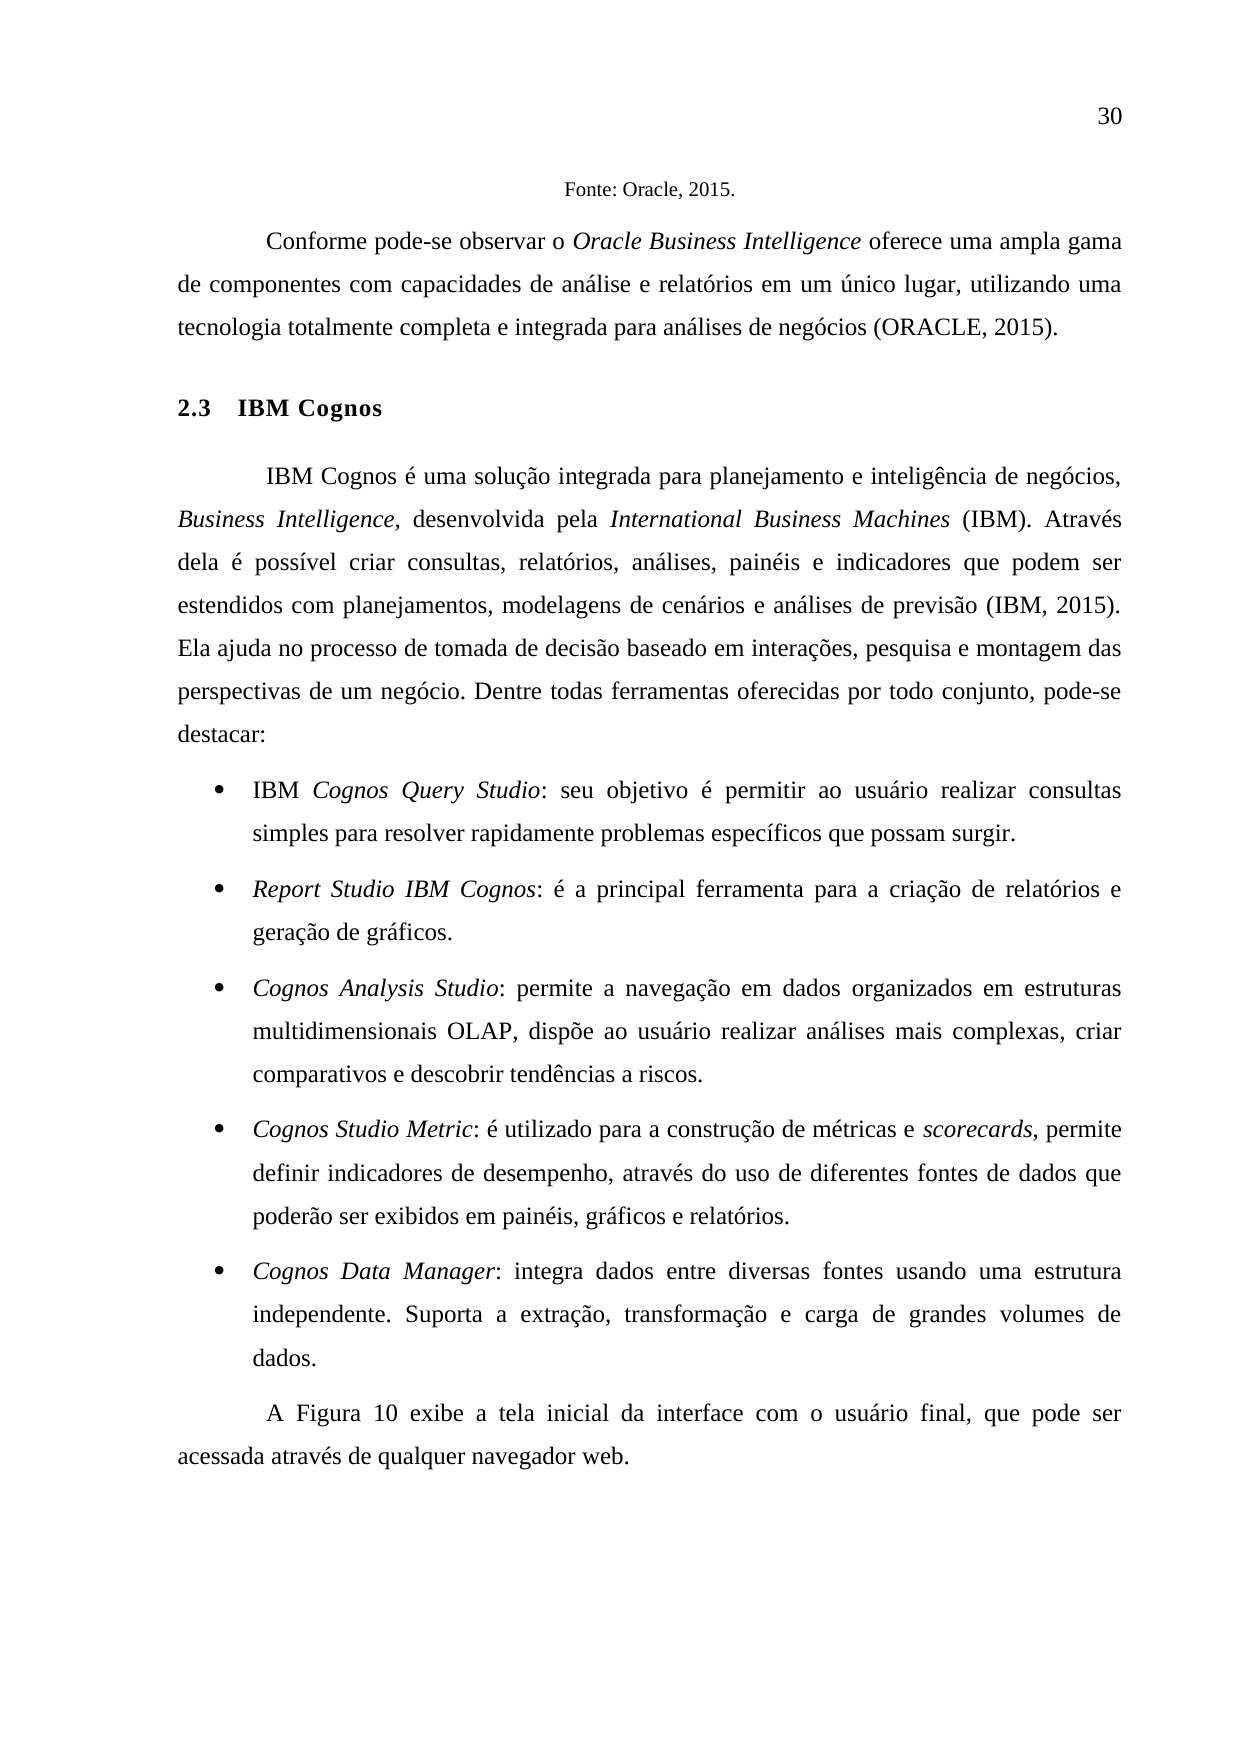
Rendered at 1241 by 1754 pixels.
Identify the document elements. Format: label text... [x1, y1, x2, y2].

text Conforme pode-se observar o Oracle Business Intelligence oferece uma ampla gama de componentes com capacidades de análise e relatórios em um único lugar, utilizando uma tecnologia totalmente completa e integrada para análises de negócios (ORACLE, 2015). [177, 226, 1122, 341]
subtitle IBM Cognos [177, 393, 1122, 421]
list Cognos Data Manager: integra dados entre diversas fontes usando uma estrutura independente. Suporta a extração, transformação e carga de grandes volumes de dados. [215, 1256, 1122, 1371]
list IBM Cognos Query Studio: seu objetivo é permitir ao usuário realizar consultas simples para resolver rapidamente problemas específicos que possam surgir. [215, 775, 1122, 847]
text Fonte: Oracle, 2015. [177, 177, 1122, 201]
list Report Studio IBM Cognos: é a principal ferramenta para a criação de relatórios e geração de gráficos. [215, 874, 1122, 946]
text IBM Cognos é uma solução integrada para planejamento e inteligência de negócios, Business Intelligence, desenvolvida pela International Business Machines (IBM). Através dela é possível criar consultas, relatórios, análises, painéis e indicadores que podem ser estendidos com planejamentos, modelagens de cenários e análises de previsão (IBM, 2015). Ela ajuda no processo de tomada de decisão baseado em interações, pesquisa e montagem das perspectivas de um negócio. Dentre todas ferramentas oferecidas por todo conjunto, pode-se destacar: [177, 461, 1122, 748]
list Cognos Analysis Studio: permite a navegação em dados organizados em estruturas multidimensionais OLAP, dispõe ao usuário realizar análises mais complexas, criar comparativos e descobrir tendências a riscos. [215, 973, 1122, 1088]
list Cognos Studio Metric: é utilizado para a construção de métricas e scorecards, permite definir indicadores de desempenho, através do uso de diferentes fontes de dados que poderão ser exibidos em painéis, gráficos e relatórios. [215, 1114, 1122, 1229]
text A Figura 10 exibe a tela inicial da interface com o usuário final, que pode ser acessada através de qualquer navegador web. [177, 1398, 1122, 1470]
